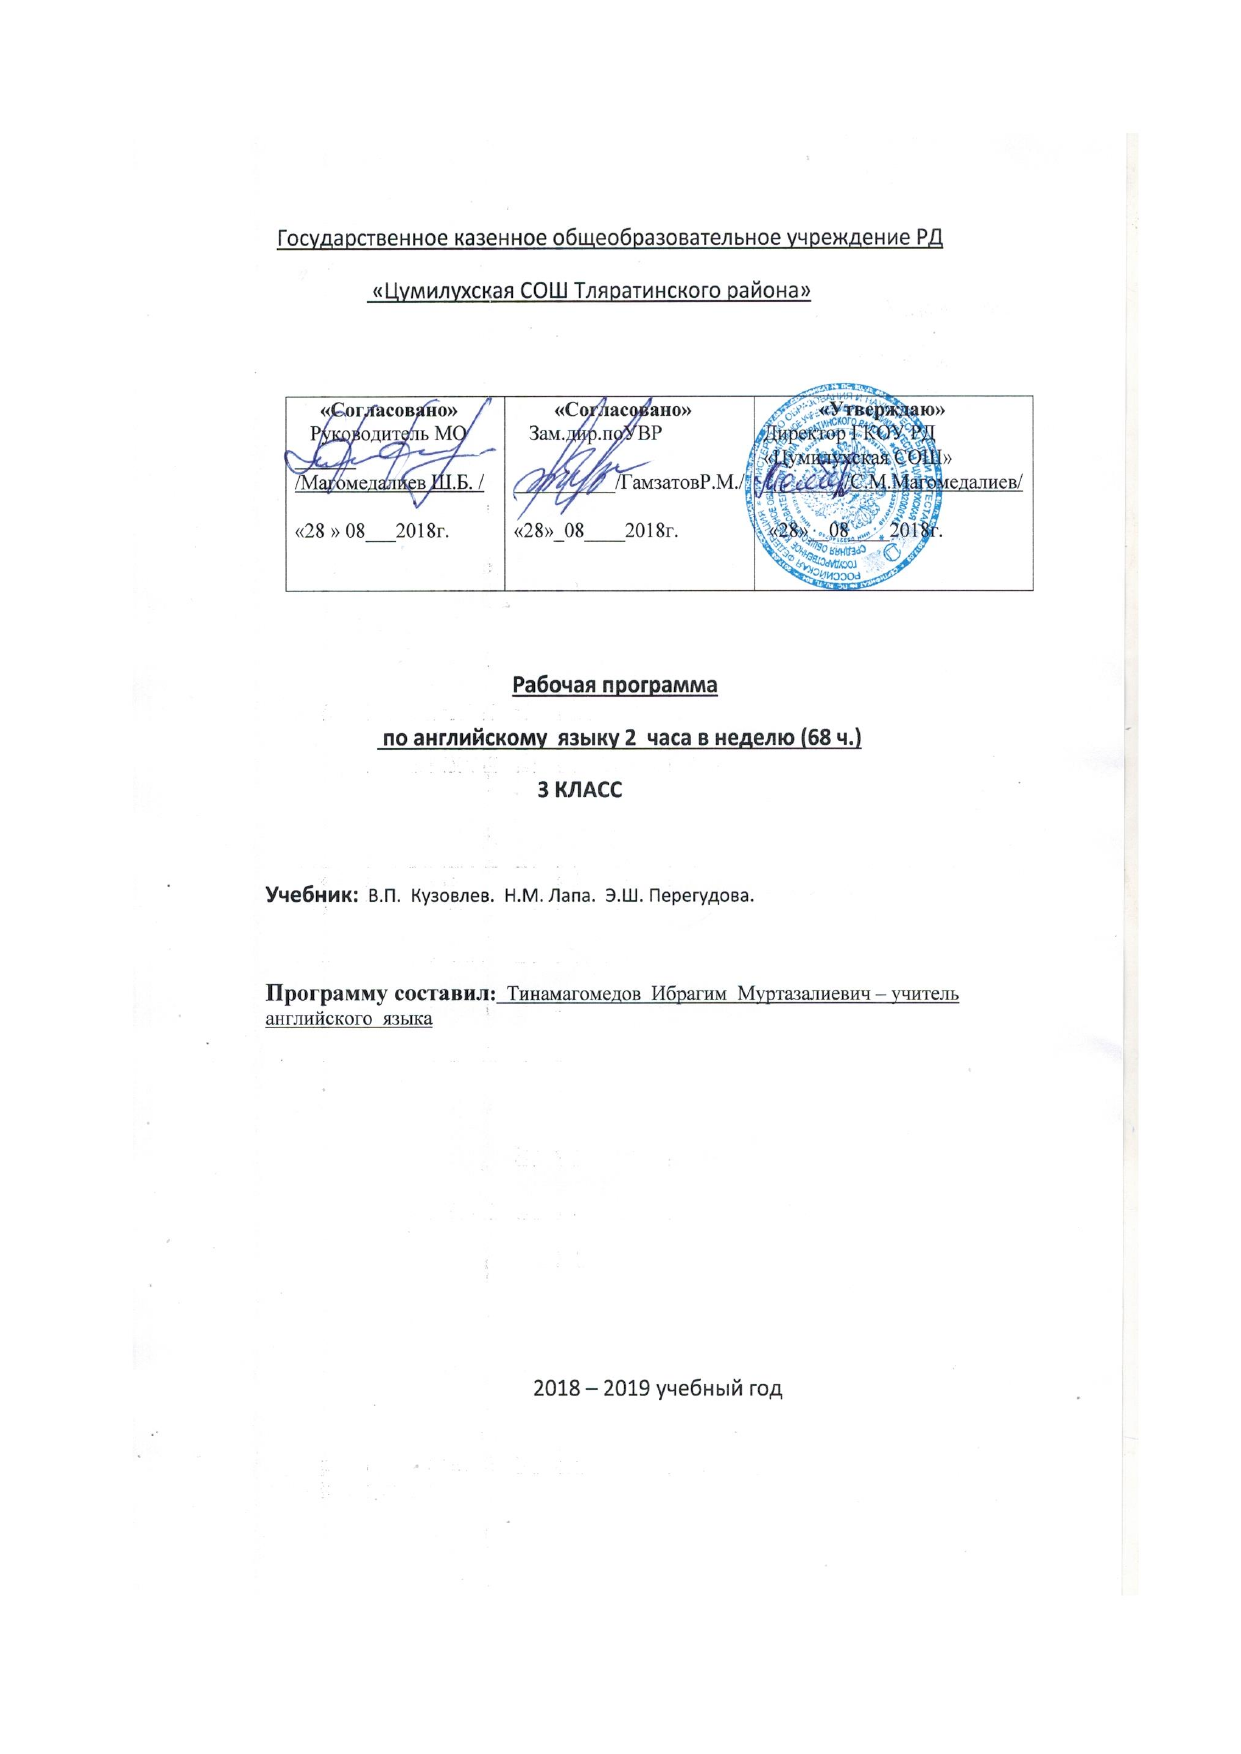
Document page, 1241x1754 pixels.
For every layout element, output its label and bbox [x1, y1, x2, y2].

picture [118, 118, 1153, 1611]
